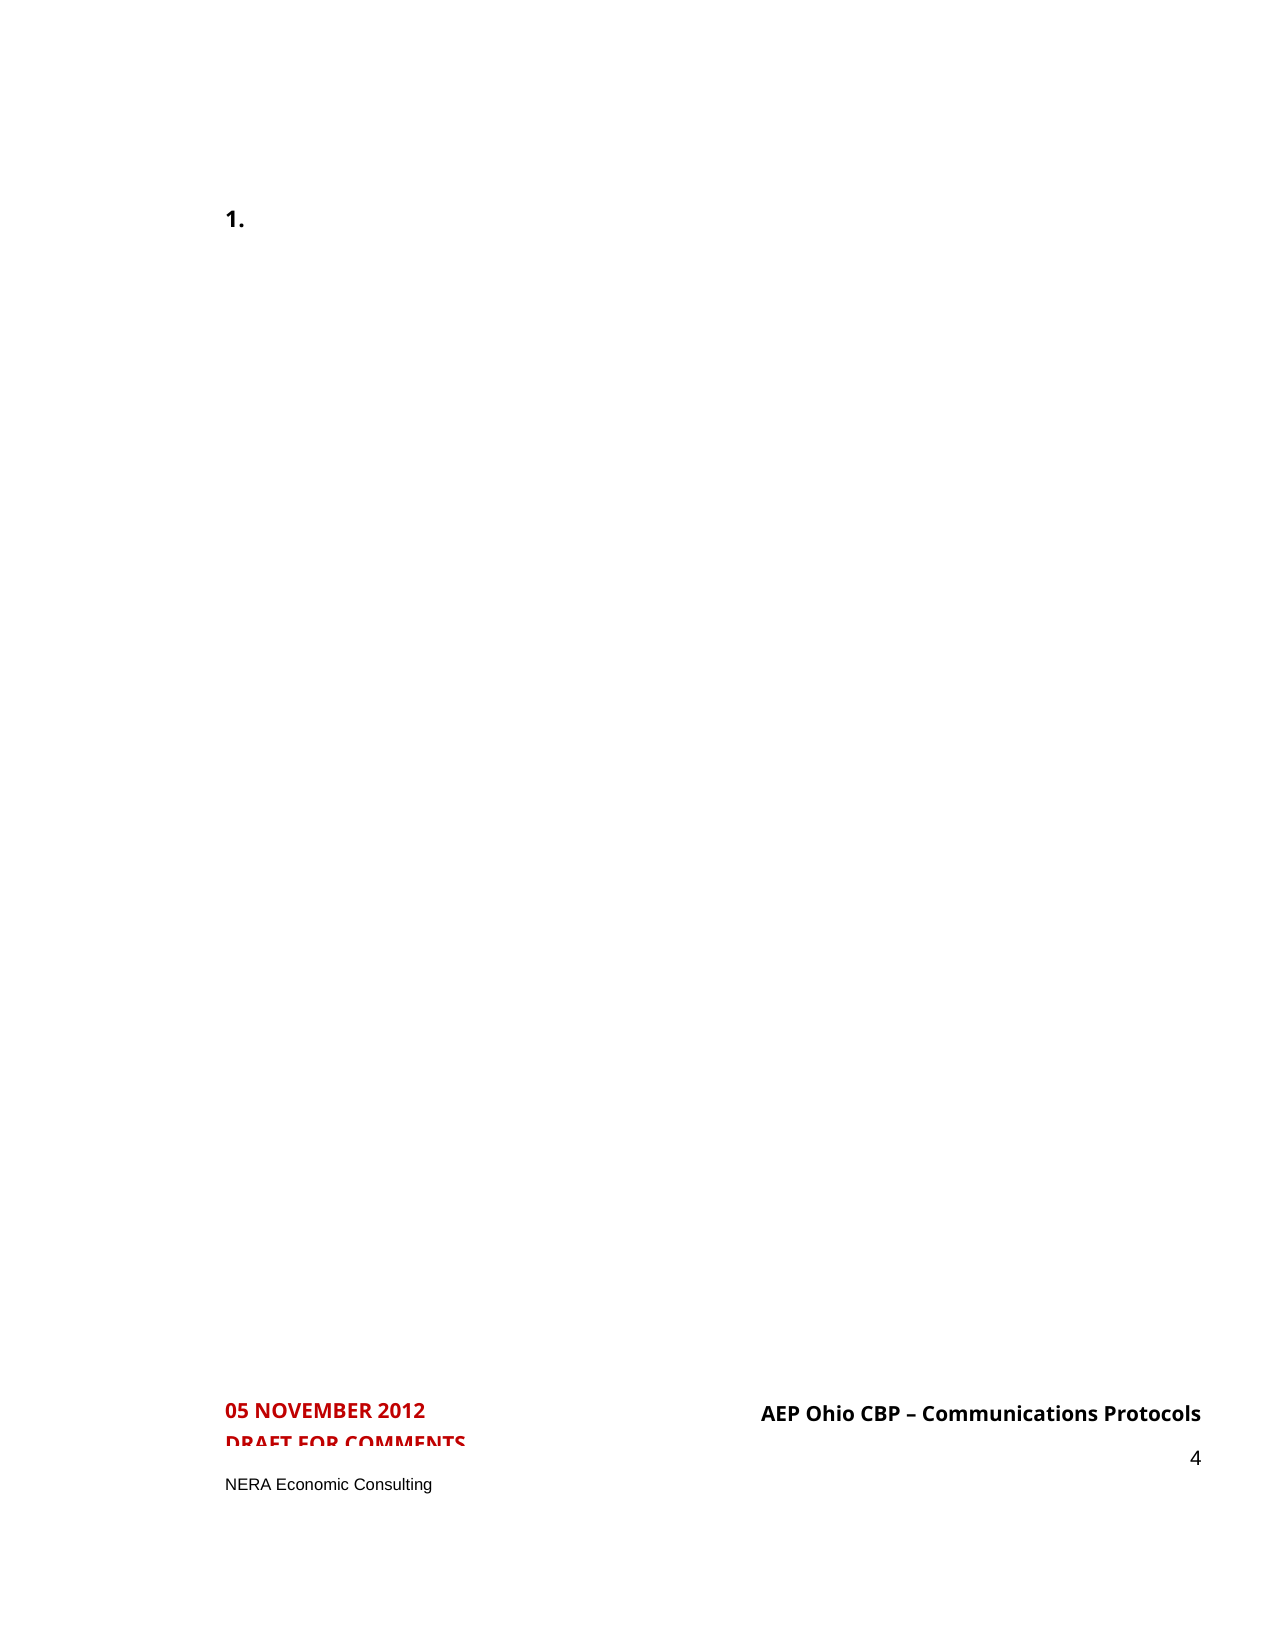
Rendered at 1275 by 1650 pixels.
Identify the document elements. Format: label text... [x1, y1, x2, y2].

subtitle INTRODUCTION [225, 197, 1162, 236]
